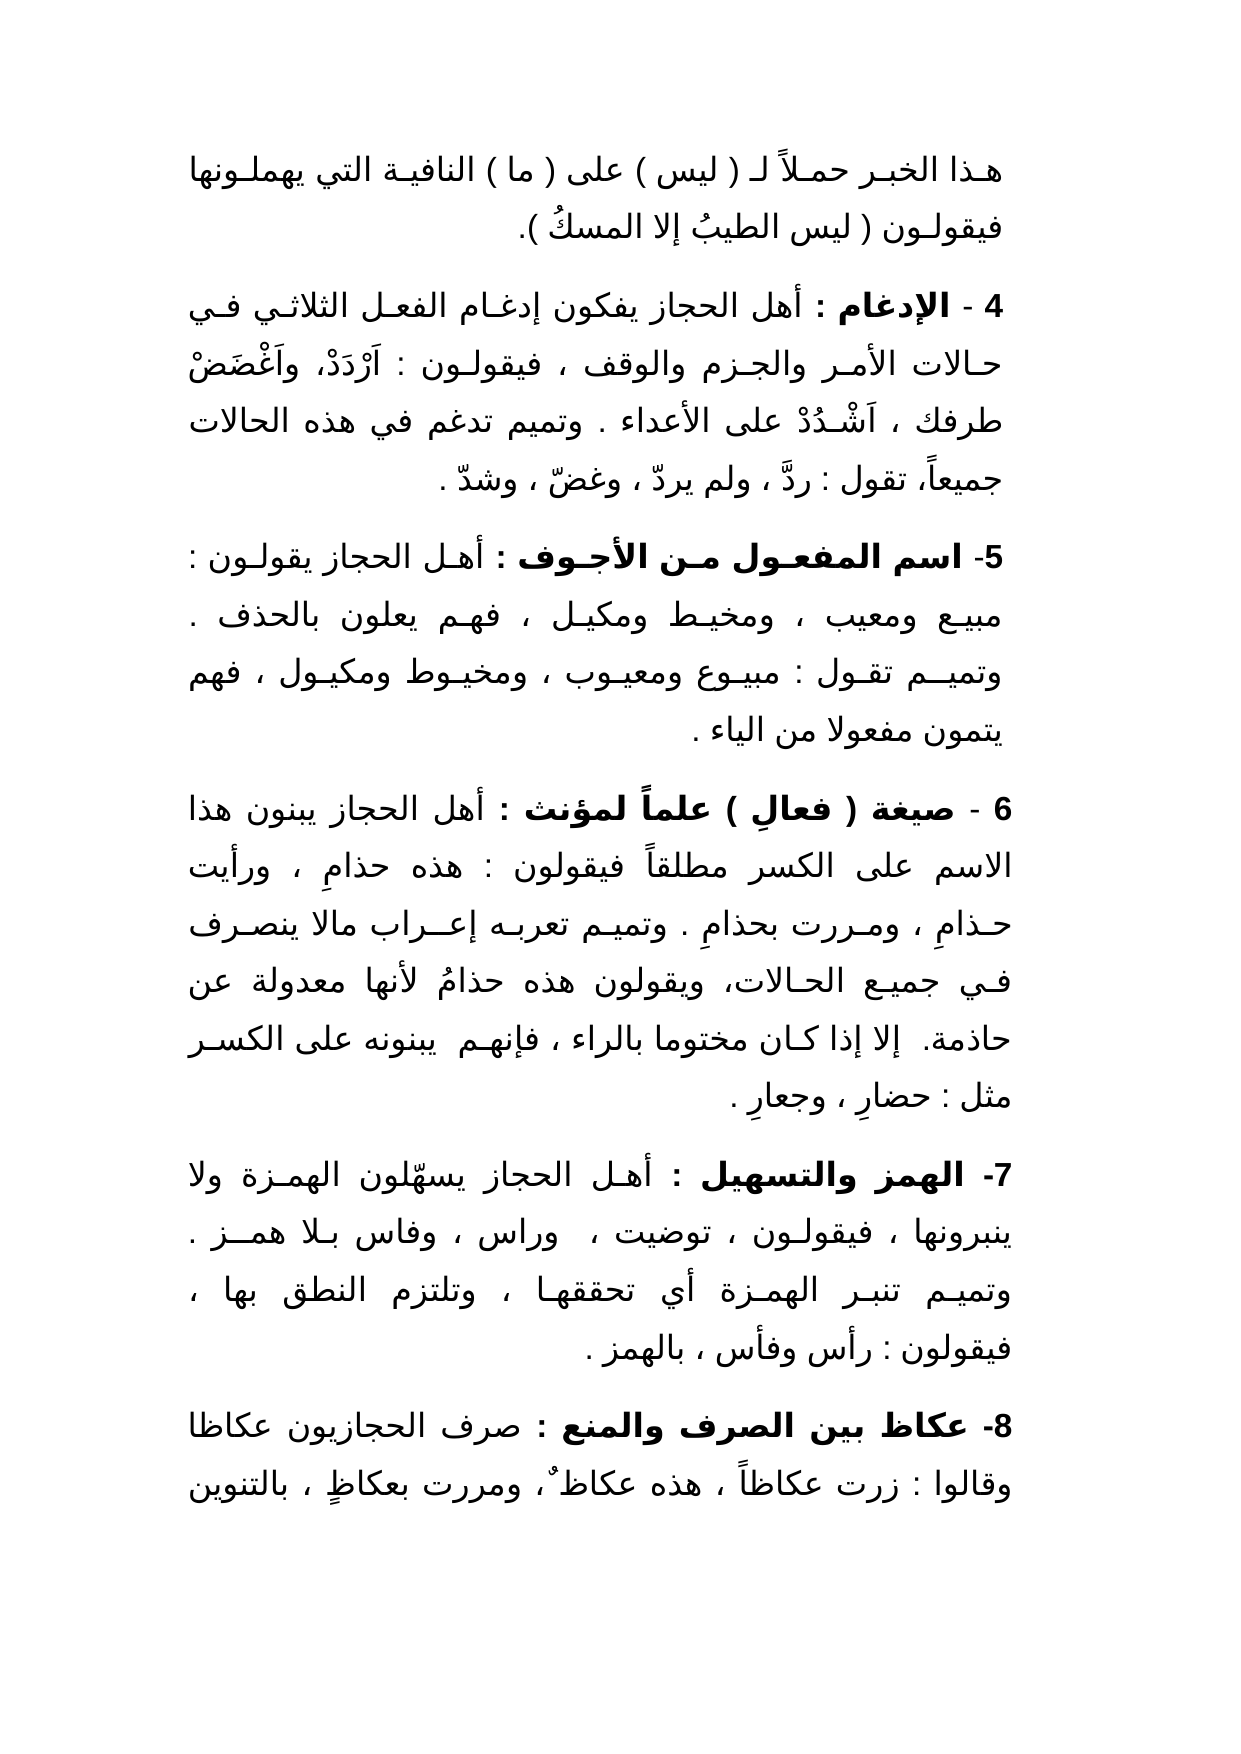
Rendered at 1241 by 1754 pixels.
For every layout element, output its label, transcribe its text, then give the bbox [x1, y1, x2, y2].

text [187, 1406, 1012, 1502]
text 4 - الإدغام : أهل الحجاز يفكون إدغـام الفعـل الثلاثـي فـي حـالات الأمـر والجـزم والوقف ، فيقولـون : اَرْدَدْ، واَغْضَضْ طرفك ، اَشْـدُدْ على الأعداء . وتميم تدغم في هذه الحالات جميعاً، تقول : ردَّ ، ولم يردّ ، وغضّ ، وشدّ . [187, 286, 1003, 497]
text 5- اسم المفعـول مـن الأجـوف : أهـل الحجاز يقولـون : مبيـع ومعيب ، ومخيـط ومكيـل ، فهـم يعلون بالحذف . وتميــم تقـول : مبيـوع ومعيـوب ، ومخيـوط ومكيـول ، فهم يتمون مفعولا من الياء . [187, 537, 1003, 748]
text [187, 150, 1003, 246]
text 7- الهمز والتسهيل : أهـل الحجاز يسهّلون الهمـزة ولا ينبرونها ، فيقولـون ، توضيت ، وراس ، وفاس بـلا همــز . وتميـم تنبـر الهمـزة أي تحققهـا ، وتلتزم النطق بها ، فيقولون : رأس وفأس ، بالهمز . [187, 1155, 1012, 1366]
text 6 - صيغة ( فعالِ ) علماً لمؤنث : أهل الحجاز يبنون هذا الاسم على الكسر مطلقاً فيقولون : هذه حذامِ ، ورأيت حـذامِ ، ومـررت بحذامِ . وتميـم تعربـه إعــراب مالا ينصـرف فـي جميـع الحـالات، ويقولون هذه حذامُ لأنها معدولة عن حاذمة. إلا إذا كـان مختوما بالراء ، فإنهـم يبنونه على الكسـر مثل : حضارِ ، وجعارِ . [187, 788, 1012, 1115]
